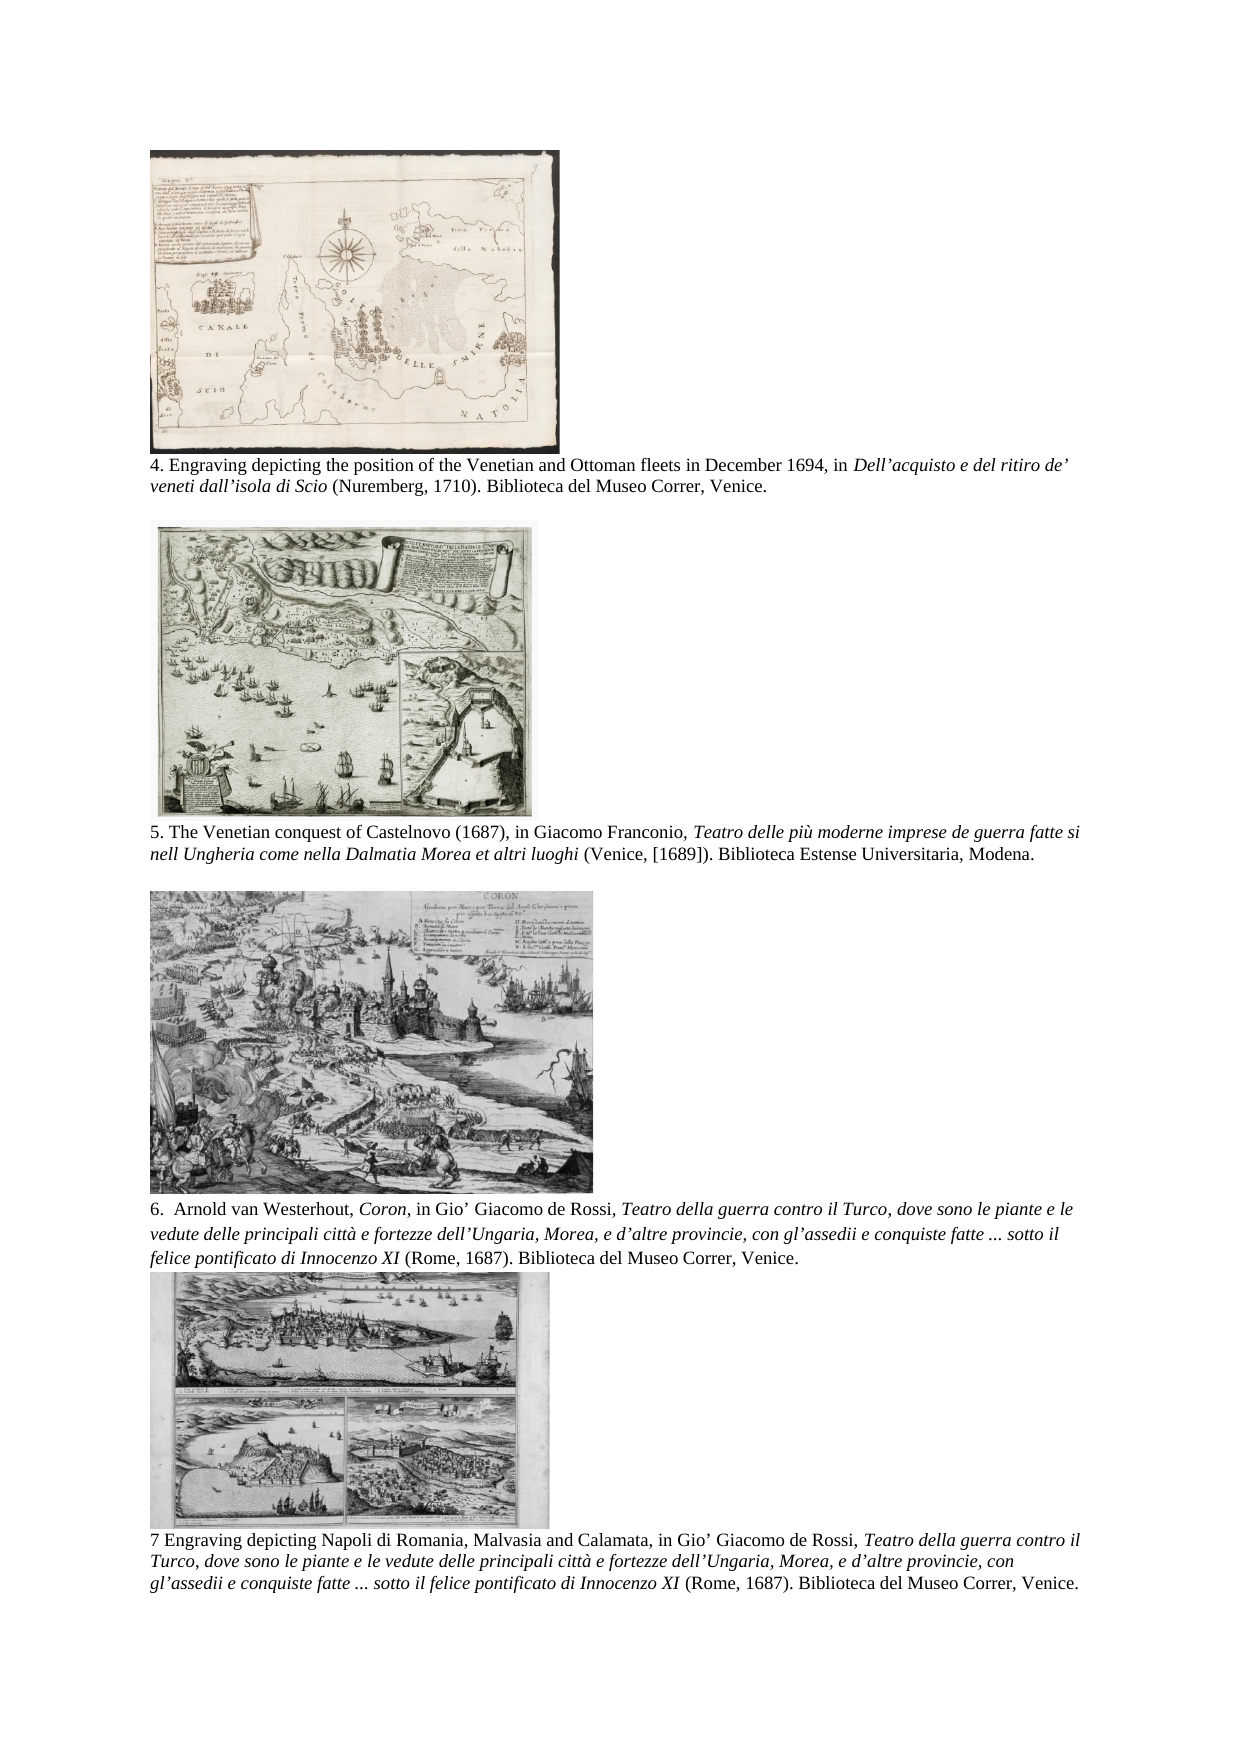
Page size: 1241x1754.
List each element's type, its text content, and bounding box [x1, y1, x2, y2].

picture [150, 520, 539, 821]
text 5. The Venetian conquest of Castelnovo (1687), in Giacomo Franconio, Teatro delle più moderne imprese de guerra fatte si nell Ungheria come nella Dalmatia Morea et altri luoghi (Venice, [1689]). Biblioteca Estense Universitaria, Modena. [150, 821, 1090, 864]
text 4. Engraving depicting the position of the Venetian and Ottoman fleets in December 1694, in Dell’acquisto e del ritiro de’ veneti dall’isola di Scio (Nuremberg, 1710). Biblioteca del Museo Correr, Venice. [150, 454, 1090, 497]
text 6. Arnold van Westerhout, Coron, in Gio’ Giacomo de Rossi, Teatro della guerra contro il Turco, dove sono le piante e le vedute delle principali città e fortezze dell’Ungaria, Morea, e d’altre provincie, con gl’assedii e conquiste fatte ... sotto il felice pontificato di Innocenzo XI (Rome, 1687). Biblioteca del Museo Correr, Venice. [150, 1198, 1090, 1269]
text 7 Engraving depicting Napoli di Romania, Malvasia and Calamata, in Gio’ Giacomo de Rossi, Teatro della guerra contro il Turco, dove sono le piante e le vedute delle principali città e fortezze dell’Ungaria, Morea, e d’altre provincie, con gl’assedii e conquiste fatte ... sotto il felice pontificato di Innocenzo XI (Rome, 1687). Biblioteca del Museo Correr, Venice. [150, 1529, 1090, 1593]
picture [150, 150, 560, 454]
picture [150, 891, 594, 1194]
picture [150, 1272, 550, 1529]
